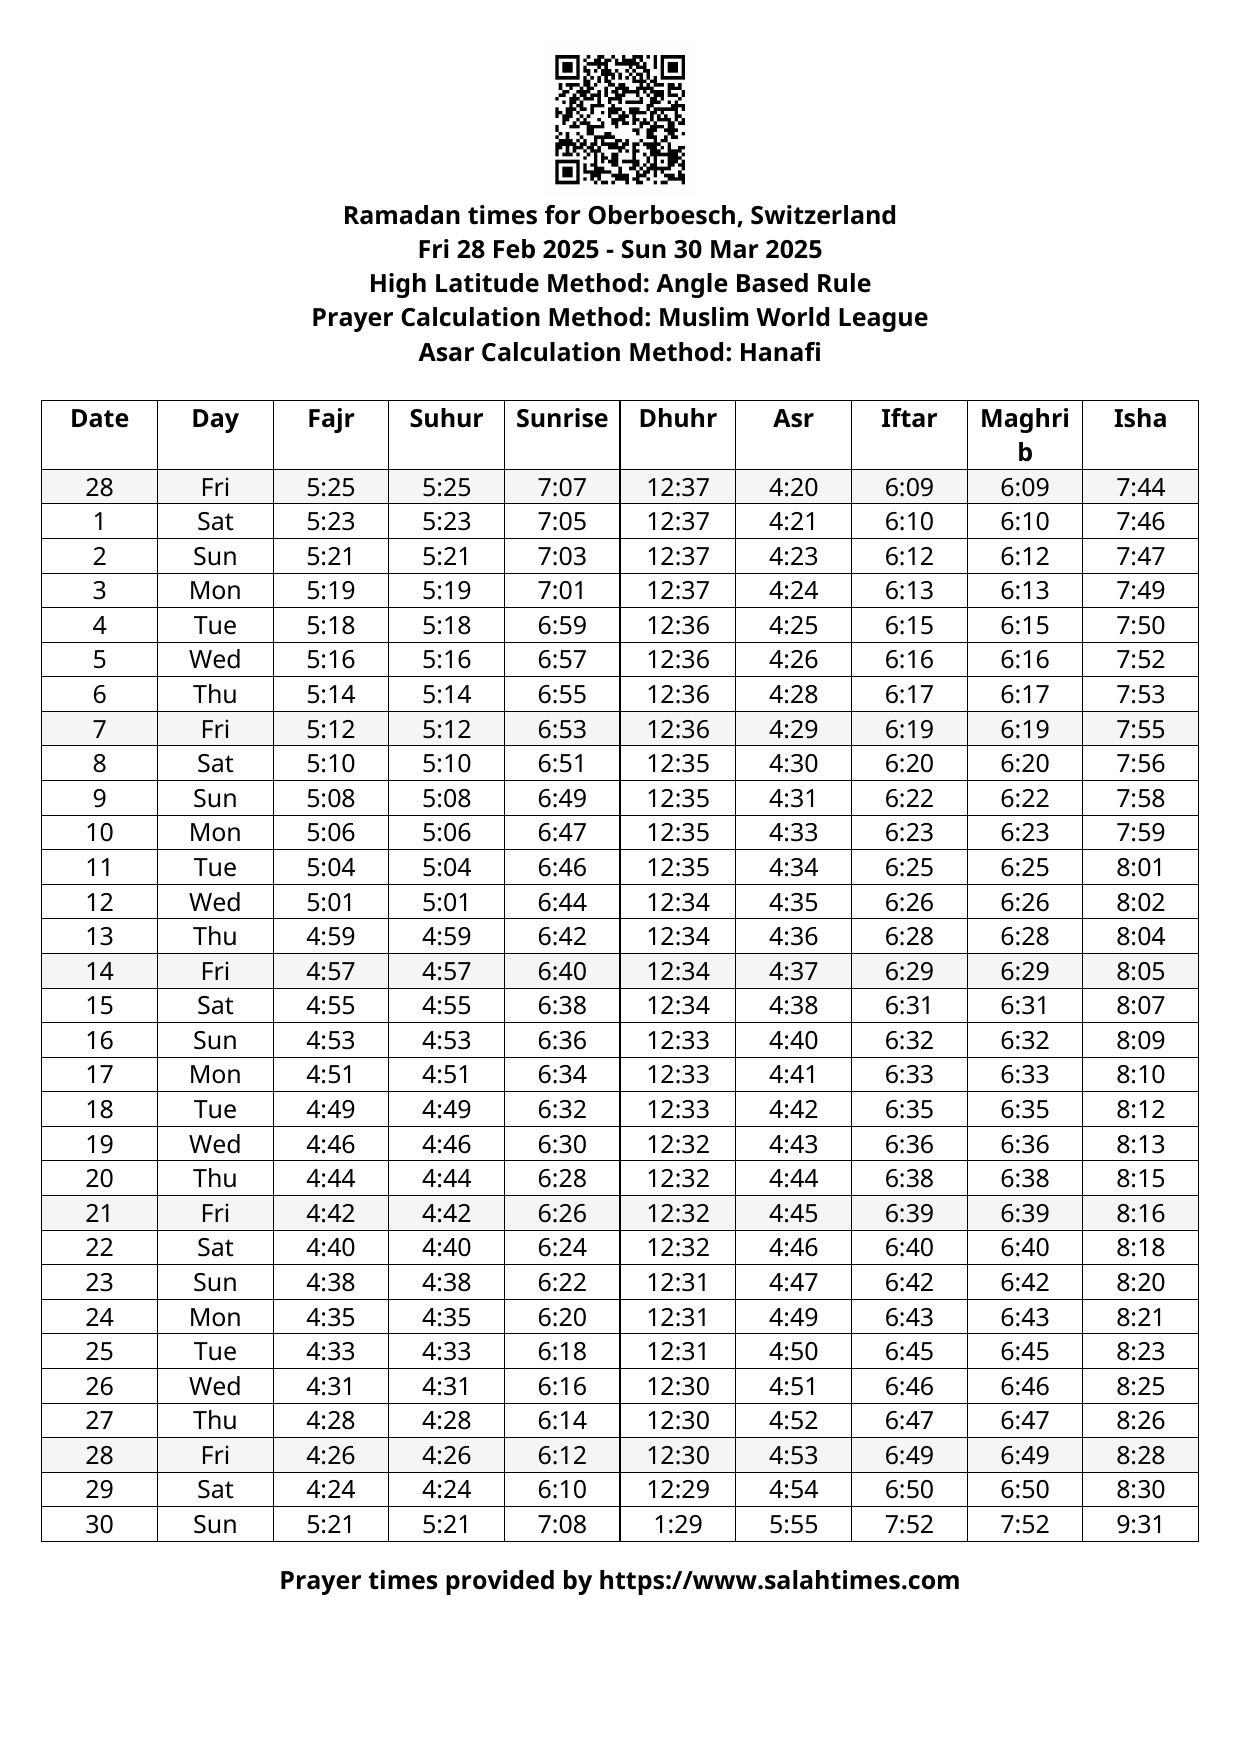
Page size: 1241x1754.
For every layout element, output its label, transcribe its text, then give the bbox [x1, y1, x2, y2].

table_cell 5:06 [274, 816, 388, 849]
table_cell 24 [42, 1300, 157, 1333]
table_cell 4:41 [736, 1058, 851, 1091]
table_cell 4:24 [736, 574, 851, 607]
table_cell 8:28 [1083, 1438, 1198, 1472]
table_cell 11 [42, 850, 157, 884]
table_cell 4:26 [389, 1438, 504, 1472]
table_cell 6:38 [505, 989, 619, 1022]
table_cell 7:05 [505, 504, 619, 538]
table_cell 12:30 [621, 1438, 735, 1472]
table_cell 4:21 [736, 504, 851, 538]
table_cell 6:20 [968, 746, 1082, 780]
table_cell 6:20 [505, 1300, 619, 1333]
table_header Suhur [389, 401, 504, 469]
table_cell 7:46 [1083, 504, 1198, 538]
table_cell 8:16 [1083, 1196, 1198, 1229]
table_cell 6:39 [968, 1196, 1082, 1229]
table_cell 4:53 [274, 1023, 388, 1057]
table_cell 5:01 [389, 885, 504, 918]
table_cell 7:08 [505, 1507, 619, 1541]
text Ramadan times for Oberboesch, Switzerland [42, 198, 1198, 232]
table_cell 6:45 [968, 1334, 1082, 1368]
table_cell 6:50 [852, 1473, 967, 1506]
table_cell 5:25 [389, 470, 504, 503]
table_cell 6:10 [505, 1473, 619, 1506]
table_cell 7:50 [1083, 608, 1198, 642]
table_cell 4:25 [736, 608, 851, 642]
table_cell 1 [42, 504, 157, 538]
table_cell 6:50 [968, 1473, 1082, 1506]
table_cell 5:16 [389, 643, 504, 676]
table_cell 4:44 [736, 1161, 851, 1195]
table_cell 6:43 [968, 1300, 1082, 1333]
table_cell 6:26 [505, 1196, 619, 1229]
table_cell 5:18 [389, 608, 504, 642]
table_cell 5:23 [274, 504, 388, 538]
table_cell 8:23 [1083, 1334, 1198, 1368]
table_cell 6:36 [968, 1127, 1082, 1160]
table_cell 7:52 [968, 1507, 1082, 1541]
table_cell 6:28 [852, 919, 967, 953]
table_cell 6:42 [852, 1265, 967, 1299]
table_cell 6:47 [505, 816, 619, 849]
table_cell 6:31 [852, 989, 967, 1022]
table_cell Sat [158, 746, 273, 780]
table_cell 7:53 [1083, 677, 1198, 711]
table_cell 6:45 [852, 1334, 967, 1368]
table_cell 4:57 [274, 954, 388, 987]
table_cell 4:53 [736, 1438, 851, 1472]
text Prayer Calculation Method: Muslim World League [42, 300, 1198, 334]
table_cell 12:35 [621, 746, 735, 780]
table_cell 4:37 [736, 954, 851, 987]
table_cell 6:29 [968, 954, 1082, 987]
table_cell 5:06 [389, 816, 504, 849]
table_cell 4:47 [736, 1265, 851, 1299]
table_cell 6:46 [968, 1369, 1082, 1402]
table_cell 6:22 [505, 1265, 619, 1299]
table_cell 6:39 [852, 1196, 967, 1229]
table_cell 5:10 [274, 746, 388, 780]
table_cell 4:55 [389, 989, 504, 1022]
table_cell 6:12 [505, 1438, 619, 1472]
table_cell 8:04 [1083, 919, 1198, 953]
table_cell 12:32 [621, 1161, 735, 1195]
table_cell Tue [158, 1334, 273, 1368]
table_header Day [158, 401, 273, 469]
table_cell 1:29 [621, 1507, 735, 1541]
table_cell 6:23 [852, 816, 967, 849]
table_cell 4:59 [274, 919, 388, 953]
table_cell 14 [42, 954, 157, 987]
table_cell 5:19 [389, 574, 504, 607]
table_cell 7:52 [852, 1507, 967, 1541]
table_cell 4:28 [389, 1404, 504, 1437]
table_cell Mon [158, 574, 273, 607]
table_cell 6:30 [505, 1127, 619, 1160]
table_cell 6:46 [852, 1369, 967, 1402]
table_cell 4:46 [274, 1127, 388, 1160]
table_cell 6:42 [968, 1265, 1082, 1299]
table_cell 6 [42, 677, 157, 711]
table_cell 18 [42, 1092, 157, 1126]
table_cell Fri [158, 1196, 273, 1229]
table_cell 5:21 [389, 1507, 504, 1541]
table_cell Tue [158, 850, 273, 884]
table_cell 4:35 [736, 885, 851, 918]
table_cell 12:29 [621, 1473, 735, 1506]
table_cell 6:25 [968, 850, 1082, 884]
table_cell 8:20 [1083, 1265, 1198, 1299]
table_cell 4:59 [389, 919, 504, 953]
table_cell 4:24 [389, 1473, 504, 1506]
table_cell Fri [158, 954, 273, 987]
table_cell 8:10 [1083, 1058, 1198, 1091]
table_cell 6:13 [852, 574, 967, 607]
table_cell Mon [158, 1300, 273, 1333]
table_cell 6:09 [852, 470, 967, 503]
table_cell 6:44 [505, 885, 619, 918]
table_cell 4:33 [389, 1334, 504, 1368]
table_cell 7:59 [1083, 816, 1198, 849]
table_cell 4:36 [736, 919, 851, 953]
table_cell 4:30 [736, 746, 851, 780]
table_cell Fri [158, 1438, 273, 1472]
table_cell 5:55 [736, 1507, 851, 1541]
table_cell 12:30 [621, 1369, 735, 1402]
table_cell 4:46 [736, 1231, 851, 1264]
table_cell 4:35 [389, 1300, 504, 1333]
table_cell 12:34 [621, 989, 735, 1022]
table_cell 5:18 [274, 608, 388, 642]
table_cell 22 [42, 1231, 157, 1264]
table_cell 6:12 [968, 539, 1082, 572]
table_cell 6:19 [852, 712, 967, 745]
table_cell Sat [158, 1473, 273, 1506]
table_cell 4:33 [736, 816, 851, 849]
table_cell 7:55 [1083, 712, 1198, 745]
picture [542, 41, 699, 198]
table_cell 6:13 [968, 574, 1082, 607]
table_cell 9 [42, 781, 157, 814]
table_cell Fri [158, 712, 273, 745]
table_cell 4:44 [274, 1161, 388, 1195]
table_cell 29 [42, 1473, 157, 1506]
table_cell 6:22 [968, 781, 1082, 814]
text High Latitude Method: Angle Based Rule [42, 266, 1198, 300]
table_cell 20 [42, 1161, 157, 1195]
table_cell 6:09 [968, 470, 1082, 503]
table_cell 6:14 [505, 1404, 619, 1437]
table_cell 4:50 [736, 1334, 851, 1368]
table_cell 6:18 [505, 1334, 619, 1368]
table_cell 6:10 [968, 504, 1082, 538]
table_header Asr [736, 401, 851, 469]
table_cell 6:49 [505, 781, 619, 814]
table_cell 4:49 [389, 1092, 504, 1126]
table_cell 6:47 [968, 1404, 1082, 1437]
table_cell 4:34 [736, 850, 851, 884]
table_cell 5:04 [274, 850, 388, 884]
table_cell 28 [42, 470, 157, 503]
table_cell 4:31 [274, 1369, 388, 1402]
table_cell 12:31 [621, 1300, 735, 1333]
table_cell Sun [158, 1023, 273, 1057]
table_cell 12:33 [621, 1092, 735, 1126]
table_cell 30 [42, 1507, 157, 1541]
table_cell 6:32 [505, 1092, 619, 1126]
table_cell Thu [158, 1404, 273, 1437]
table_cell 12:31 [621, 1334, 735, 1368]
table_cell 4:38 [274, 1265, 388, 1299]
table_cell 8:05 [1083, 954, 1198, 987]
table_cell 8:18 [1083, 1231, 1198, 1264]
table_cell 4:26 [274, 1438, 388, 1472]
table_cell 6:24 [505, 1231, 619, 1264]
table_cell 6:16 [505, 1369, 619, 1402]
table_cell 4:53 [389, 1023, 504, 1057]
table_cell 6:26 [852, 885, 967, 918]
table_cell 12:37 [621, 504, 735, 538]
table_cell Sat [158, 989, 273, 1022]
table_cell 6:34 [505, 1058, 619, 1091]
table_cell Thu [158, 919, 273, 953]
table_cell 6:38 [852, 1161, 967, 1195]
table_cell 12:36 [621, 712, 735, 745]
table_cell 6:35 [968, 1092, 1082, 1126]
table_cell 8:07 [1083, 989, 1198, 1022]
table_cell 5:08 [274, 781, 388, 814]
table_cell 4 [42, 608, 157, 642]
table_cell Wed [158, 1127, 273, 1160]
table_cell 7 [42, 712, 157, 745]
table_cell 12:32 [621, 1127, 735, 1160]
table_cell 6:19 [968, 712, 1082, 745]
table_cell Sat [158, 1231, 273, 1264]
table_cell 6:31 [968, 989, 1082, 1022]
table_cell 7:47 [1083, 539, 1198, 572]
table_cell 4:42 [274, 1196, 388, 1229]
table_cell 12:37 [621, 574, 735, 607]
table_cell 12:36 [621, 677, 735, 711]
table_cell 4:24 [274, 1473, 388, 1506]
table_cell 12:32 [621, 1196, 735, 1229]
table_cell 6:40 [505, 954, 619, 987]
table_cell 4:31 [736, 781, 851, 814]
table_cell 12:36 [621, 643, 735, 676]
table_cell 6:23 [968, 816, 1082, 849]
table_cell 6:16 [852, 643, 967, 676]
table_cell 8:12 [1083, 1092, 1198, 1126]
table_cell Wed [158, 885, 273, 918]
table_cell 16 [42, 1023, 157, 1057]
table_cell 6:15 [968, 608, 1082, 642]
table_cell 5:04 [389, 850, 504, 884]
table_cell Wed [158, 643, 273, 676]
table_cell 12:35 [621, 816, 735, 849]
table_cell 6:28 [505, 1161, 619, 1195]
table_cell 6:32 [968, 1023, 1082, 1057]
table_cell 4:35 [274, 1300, 388, 1333]
table_cell 6:59 [505, 608, 619, 642]
table_header Sunrise [505, 401, 619, 469]
table_cell 6:40 [852, 1231, 967, 1264]
table_cell 12:34 [621, 954, 735, 987]
table_cell 4:38 [389, 1265, 504, 1299]
table_cell 12:32 [621, 1231, 735, 1264]
table_cell 19 [42, 1127, 157, 1160]
table_cell 4:42 [736, 1092, 851, 1126]
table_cell 4:38 [736, 989, 851, 1022]
table_cell 5:08 [389, 781, 504, 814]
table_cell 4:23 [736, 539, 851, 572]
table_cell 4:26 [736, 643, 851, 676]
table_cell 6:36 [852, 1127, 967, 1160]
table_cell 12:34 [621, 885, 735, 918]
table_cell 6:47 [852, 1404, 967, 1437]
table_cell Sat [158, 504, 273, 538]
table_cell Thu [158, 677, 273, 711]
table_cell 4:40 [274, 1231, 388, 1264]
table_cell Sun [158, 781, 273, 814]
table_cell 7:03 [505, 539, 619, 572]
table_cell 12 [42, 885, 157, 918]
table_cell 26 [42, 1369, 157, 1402]
table_cell 27 [42, 1404, 157, 1437]
table_cell 4:57 [389, 954, 504, 987]
table_cell 6:12 [852, 539, 967, 572]
table_cell 6:33 [968, 1058, 1082, 1091]
table_header Isha [1083, 401, 1198, 469]
table_cell 8:25 [1083, 1369, 1198, 1402]
table_cell Mon [158, 816, 273, 849]
table_cell 5:12 [274, 712, 388, 745]
table_cell 6:51 [505, 746, 619, 780]
table_cell 8:21 [1083, 1300, 1198, 1333]
table_cell 5:16 [274, 643, 388, 676]
table_cell 5:21 [389, 539, 504, 572]
table_header Maghrib [968, 401, 1082, 469]
table_cell 5:14 [274, 677, 388, 711]
table_cell 8:30 [1083, 1473, 1198, 1506]
table_cell 5 [42, 643, 157, 676]
table_cell 7:01 [505, 574, 619, 607]
table_cell 4:40 [736, 1023, 851, 1057]
table_cell 13 [42, 919, 157, 953]
table_cell 2 [42, 539, 157, 572]
table_cell 12:34 [621, 919, 735, 953]
table_cell 3 [42, 574, 157, 607]
table_cell 6:33 [852, 1058, 967, 1091]
table_cell 8:13 [1083, 1127, 1198, 1160]
table_cell 6:32 [852, 1023, 967, 1057]
table_cell 4:40 [389, 1231, 504, 1264]
table_cell 12:33 [621, 1023, 735, 1057]
table_cell 4:51 [736, 1369, 851, 1402]
table_cell 6:42 [505, 919, 619, 953]
table_cell Wed [158, 1369, 273, 1402]
table_cell 8 [42, 746, 157, 780]
table_cell Tue [158, 608, 273, 642]
table_cell 5:21 [274, 1507, 388, 1541]
table_cell 5:01 [274, 885, 388, 918]
table_cell 6:10 [852, 504, 967, 538]
table_cell 4:49 [274, 1092, 388, 1126]
table_cell 6:49 [852, 1438, 967, 1472]
table_cell 7:58 [1083, 781, 1198, 814]
table_cell 7:44 [1083, 470, 1198, 503]
table_cell 8:26 [1083, 1404, 1198, 1437]
table_cell 12:31 [621, 1265, 735, 1299]
table_cell 21 [42, 1196, 157, 1229]
table_cell Thu [158, 1161, 273, 1195]
table_cell 8:01 [1083, 850, 1198, 884]
table_cell Sun [158, 1507, 273, 1541]
table_cell 6:17 [968, 677, 1082, 711]
table_cell 15 [42, 989, 157, 1022]
table_cell 6:20 [852, 746, 967, 780]
table_cell 5:12 [389, 712, 504, 745]
table_cell 6:15 [852, 608, 967, 642]
table_cell Tue [158, 1092, 273, 1126]
table_cell Mon [158, 1058, 273, 1091]
table_cell 5:19 [274, 574, 388, 607]
table_cell 6:25 [852, 850, 967, 884]
table_cell 6:43 [852, 1300, 967, 1333]
table_cell 6:53 [505, 712, 619, 745]
table_cell 17 [42, 1058, 157, 1091]
table_cell 6:22 [852, 781, 967, 814]
table_cell 6:57 [505, 643, 619, 676]
table_cell 4:46 [389, 1127, 504, 1160]
table_cell 4:28 [736, 677, 851, 711]
table_cell 12:37 [621, 470, 735, 503]
table_cell 12:37 [621, 539, 735, 572]
table_cell 6:36 [505, 1023, 619, 1057]
table_cell 6:26 [968, 885, 1082, 918]
table_cell 5:10 [389, 746, 504, 780]
table_cell 4:42 [389, 1196, 504, 1229]
table_cell 4:55 [274, 989, 388, 1022]
table_cell 6:16 [968, 643, 1082, 676]
table_cell 6:28 [968, 919, 1082, 953]
table_cell 4:28 [274, 1404, 388, 1437]
table_cell 6:40 [968, 1231, 1082, 1264]
table_cell 4:33 [274, 1334, 388, 1368]
table_cell 6:55 [505, 677, 619, 711]
table_cell 12:36 [621, 608, 735, 642]
table_cell 7:49 [1083, 574, 1198, 607]
table_cell 6:46 [505, 850, 619, 884]
table_cell 4:31 [389, 1369, 504, 1402]
table_cell 9:31 [1083, 1507, 1198, 1541]
table_cell Sun [158, 1265, 273, 1299]
table_cell Sun [158, 539, 273, 572]
text Fri 28 Feb 2025 - Sun 30 Mar 2025 [42, 232, 1198, 266]
table_cell 4:51 [389, 1058, 504, 1091]
table_cell 4:45 [736, 1196, 851, 1229]
table_cell 28 [42, 1438, 157, 1472]
table_cell 5:25 [274, 470, 388, 503]
table_cell 4:29 [736, 712, 851, 745]
table_cell 12:35 [621, 781, 735, 814]
table_header Fajr [274, 401, 388, 469]
table_cell 25 [42, 1334, 157, 1368]
table_cell Fri [158, 470, 273, 503]
table_cell 4:49 [736, 1300, 851, 1333]
table_cell 7:07 [505, 470, 619, 503]
table_cell 4:54 [736, 1473, 851, 1506]
table_cell 6:29 [852, 954, 967, 987]
table_cell 4:52 [736, 1404, 851, 1437]
table_cell 6:38 [968, 1161, 1082, 1195]
table_cell 7:52 [1083, 643, 1198, 676]
table_cell 4:51 [274, 1058, 388, 1091]
table_cell 6:35 [852, 1092, 967, 1126]
table_cell 5:23 [389, 504, 504, 538]
table_cell 6:17 [852, 677, 967, 711]
table_cell 12:30 [621, 1404, 735, 1437]
table_cell 5:21 [274, 539, 388, 572]
table_header Iftar [852, 401, 967, 469]
table_cell 8:09 [1083, 1023, 1198, 1057]
table_cell 12:33 [621, 1058, 735, 1091]
table_cell 4:20 [736, 470, 851, 503]
table_header Date [42, 401, 157, 469]
table_cell 4:44 [389, 1161, 504, 1195]
table_cell 10 [42, 816, 157, 849]
table_cell 6:49 [968, 1438, 1082, 1472]
table_header Dhuhr [621, 401, 735, 469]
text Asar Calculation Method: Hanafi [42, 334, 1198, 368]
table_cell 4:43 [736, 1127, 851, 1160]
table_cell 8:15 [1083, 1161, 1198, 1195]
table_cell 8:02 [1083, 885, 1198, 918]
table_cell 7:56 [1083, 746, 1198, 780]
table_cell 5:14 [389, 677, 504, 711]
table_cell 23 [42, 1265, 157, 1299]
text Prayer times provided by https://www.salahtimes.com [42, 1563, 1198, 1597]
table_cell 12:35 [621, 850, 735, 884]
